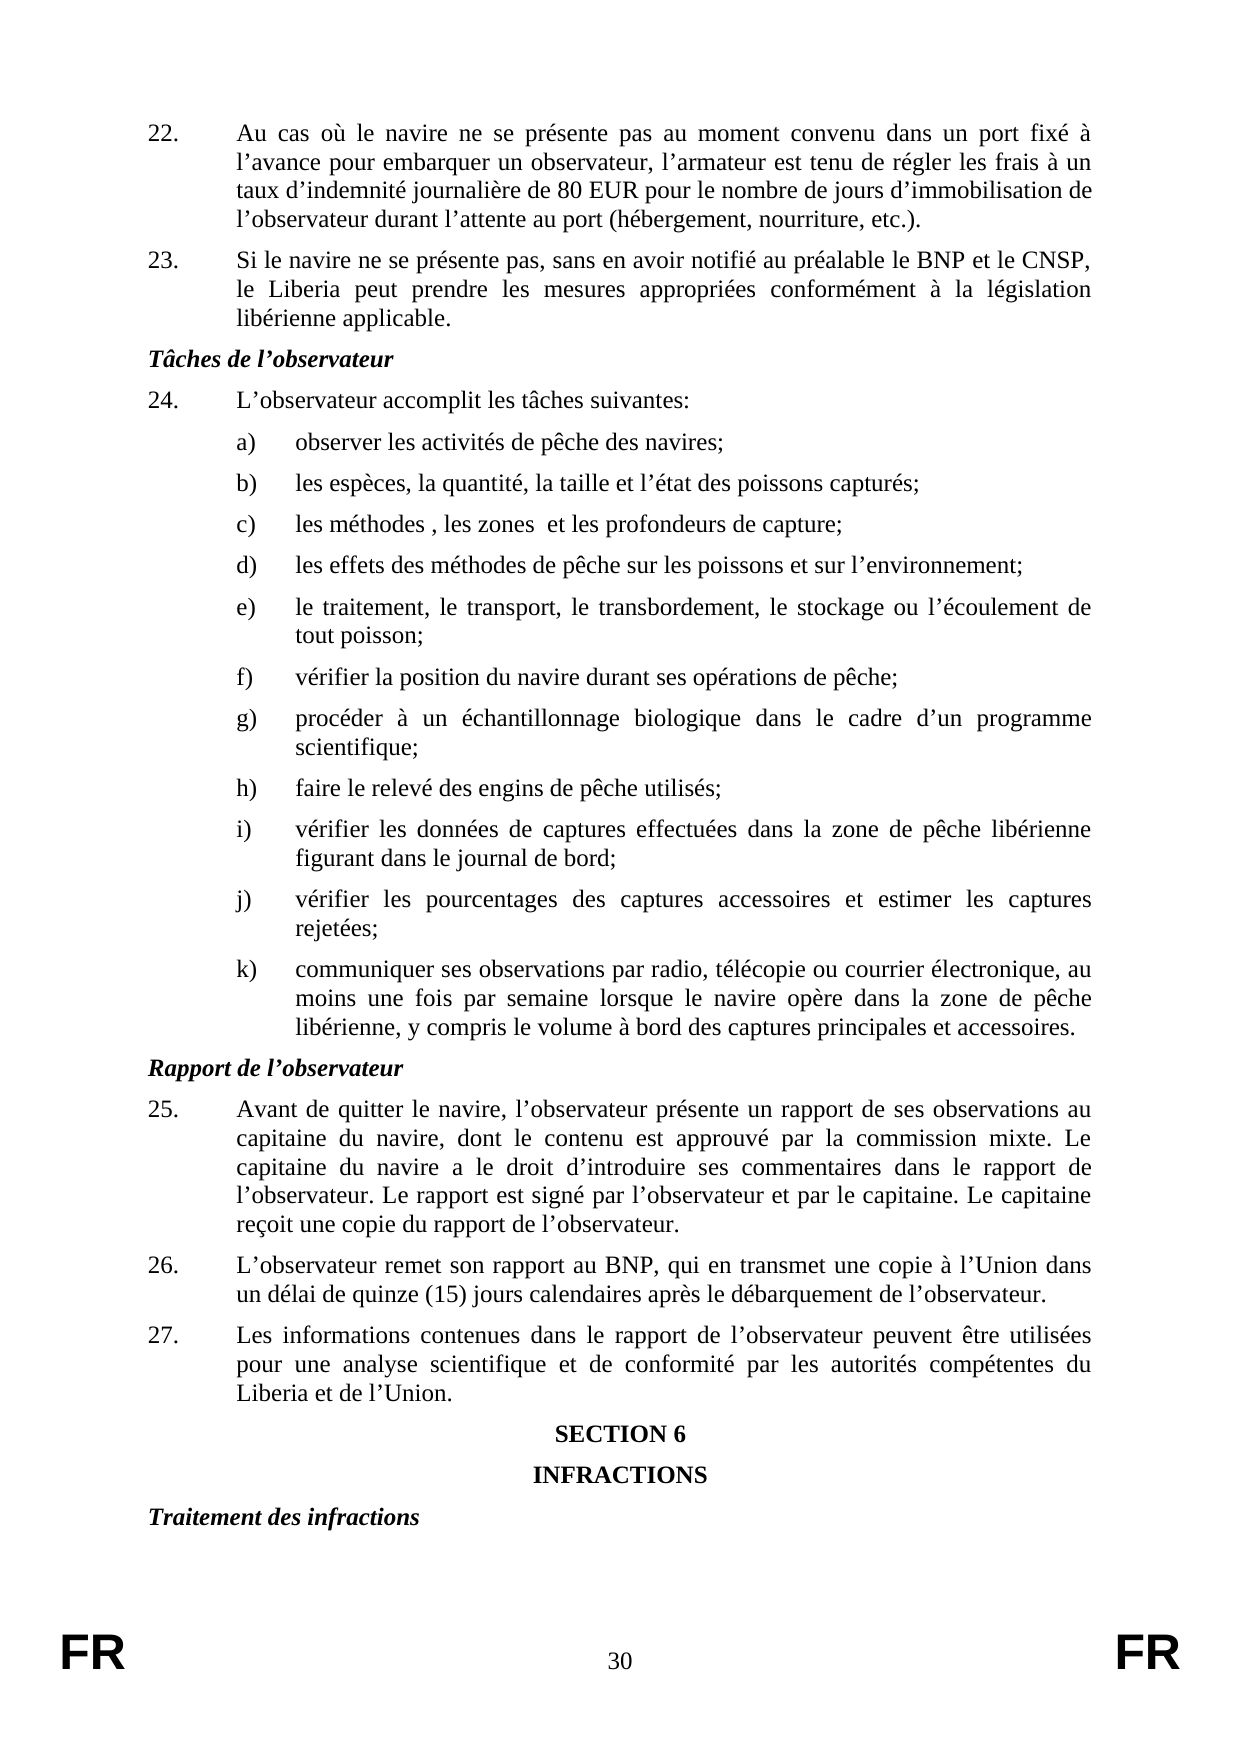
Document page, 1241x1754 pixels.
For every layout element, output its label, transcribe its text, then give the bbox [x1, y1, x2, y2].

text e) le traitement, le transport, le transbordement, le stockage ou l’écoulement de tout poisson; [236, 592, 1093, 649]
list L’observateur accomplit les tâches suivantes: [148, 386, 1093, 414]
text Tâches de l’observateur [148, 344, 1093, 373]
list L’observateur remet son rapport au BNP, qui en transmet une copie à l’Union dans un délai de quinze (15) jours calendaires après le débarquement de l’observateur. [148, 1251, 1093, 1308]
list Au cas où le navire ne se présente pas au moment convenu dans un port fixé à l’avance pour embarquer un observateur, l’armateur est tenu de régler les frais à un taux d’indemnité journalière de 80 EUR pour le nombre de jours d’immobilisation de l’observateur durant l’attente au port (hébergement, nourriture, etc.). [148, 118, 1093, 233]
text INFRACTIONS [148, 1461, 1093, 1489]
text SECTION 6 [148, 1419, 1093, 1448]
text j) vérifier les pourcentages des captures accessoires et estimer les captures rejetées; [236, 884, 1093, 942]
text g) procéder à un échantillonnage biologique dans le cadre d’un programme scientifique; [236, 703, 1093, 761]
text k) communiquer ses observations par radio, télécopie ou courrier électronique, au moins une fois par semaine lorsque le navire opère dans la zone de pêche libérienne, y compris le volume à bord des captures principales et accessoires. [236, 954, 1093, 1041]
text a) observer les activités de pêche des navires; [236, 427, 1093, 456]
text d) les effets des méthodes de pêche sur les poissons et sur l’environnement; [236, 551, 1093, 579]
text Traitement des infractions [148, 1502, 1093, 1531]
text h) faire le relevé des engins de pêche utilisés; [236, 773, 1093, 802]
list Si le navire ne se présente pas, sans en avoir notifié au préalable le BNP et le CNSP, le Liberia peut prendre les mesures appropriées conformément à la législation libérienne applicable. [148, 246, 1093, 332]
text f) vérifier la position du navire durant ses opérations de pêche; [236, 662, 1093, 691]
list Les informations contenues dans le rapport de l’observateur peuvent être utilisées pour une analyse scientifique et de conformité par les autorités compétentes du Liberia et de l’Union. [148, 1321, 1093, 1407]
text Rapport de l’observateur [148, 1053, 1093, 1082]
text c) les méthodes , les zones et les profondeurs de capture; [236, 509, 1093, 538]
text b) les espèces, la quantité, la taille et l’état des poissons capturés; [236, 468, 1093, 497]
text i) vérifier les données de captures effectuées dans la zone de pêche libérienne figurant dans le journal de bord; [236, 814, 1093, 872]
list Avant de quitter le navire, l’observateur présente un rapport de ses observations au capitaine du navire, dont le contenu est approuvé par la commission mixte. Le capitaine du navire a le droit d’introduire ses commentaires dans le rapport de l’observateur. Le rapport est signé par l’observateur et par le capitaine. Le capitaine reçoit une copie du rapport de l’observateur. [148, 1094, 1093, 1238]
